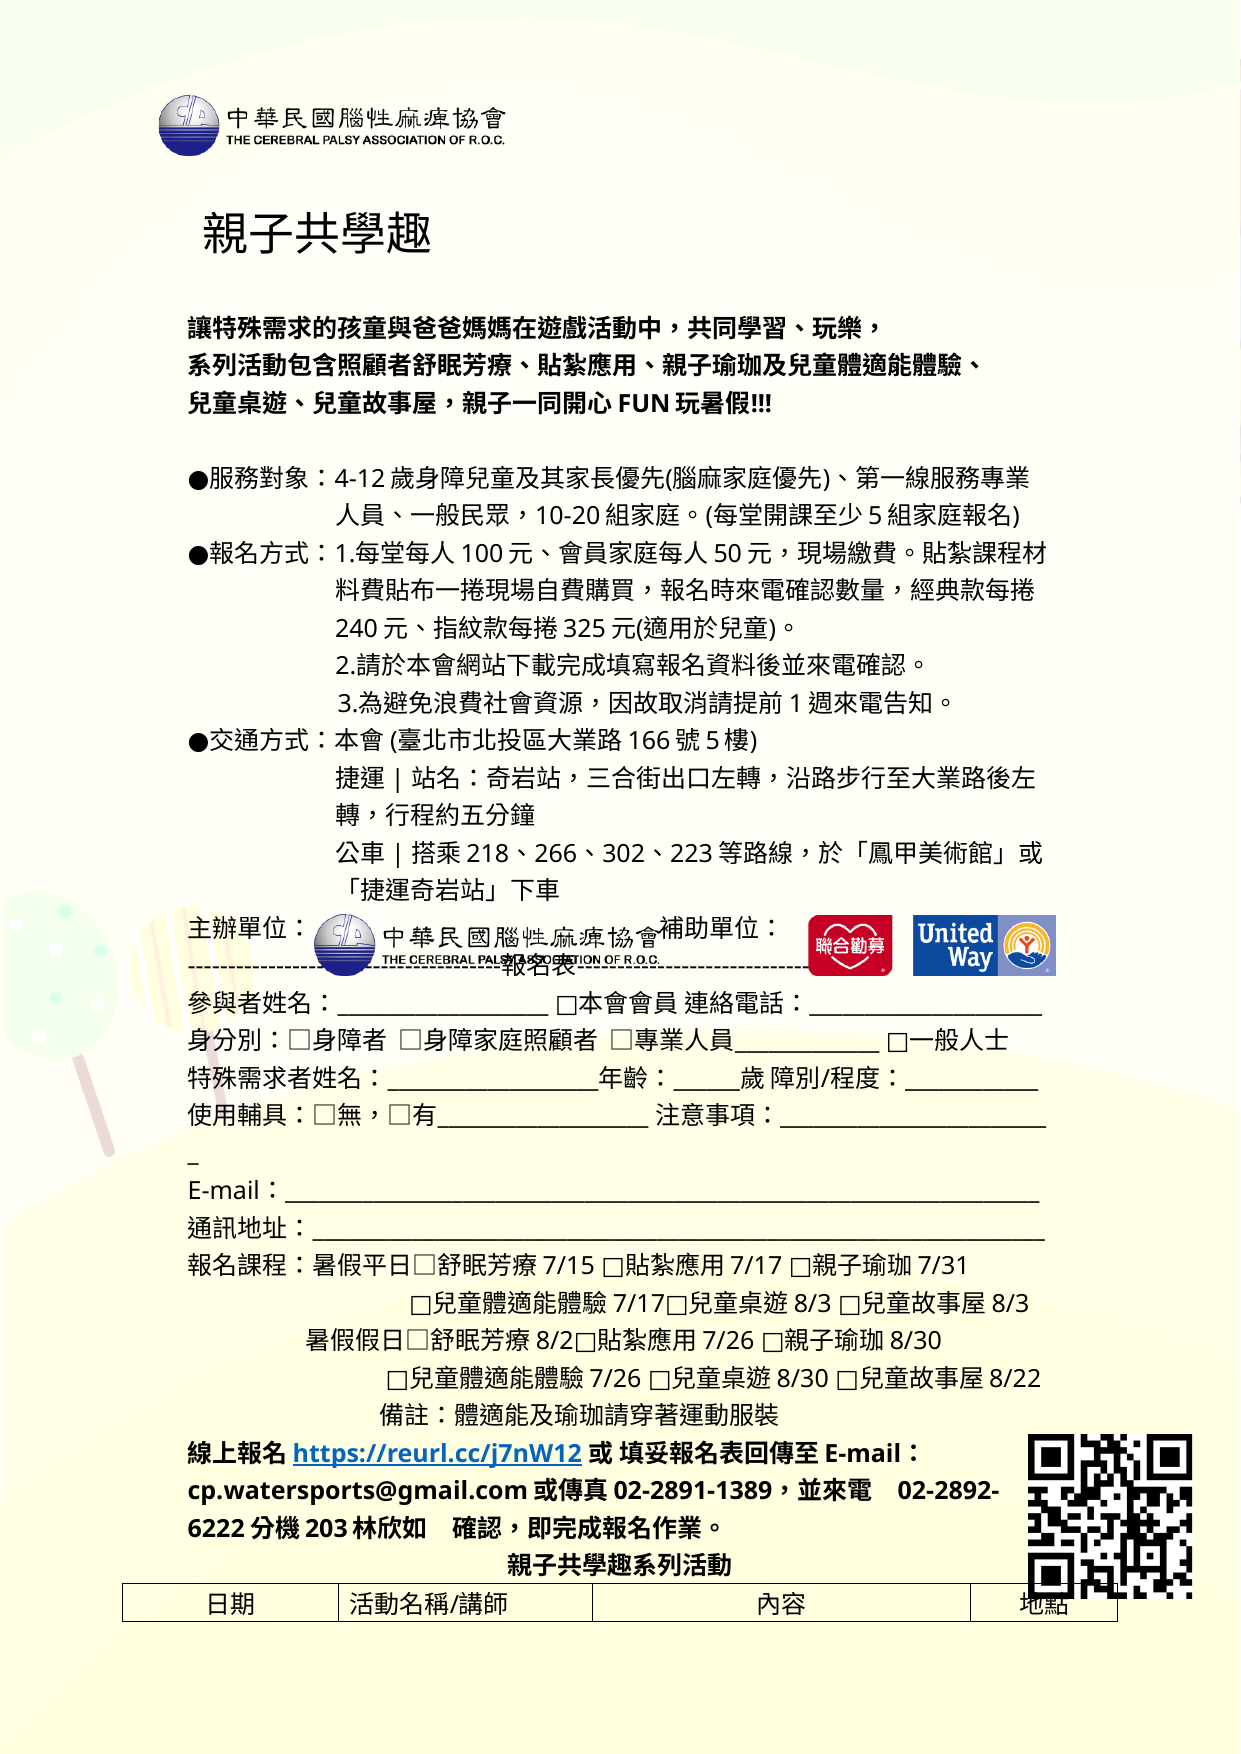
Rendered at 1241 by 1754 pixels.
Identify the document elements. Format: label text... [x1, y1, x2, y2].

table_header 內容 [593, 1584, 970, 1621]
table_header 地點 [971, 1584, 1117, 1621]
text 暑假假日□舒眠芳療8/2□貼紮應用7/26 □親子瑜珈8/30 [306, 1320, 1053, 1358]
text E-mail：____________________________________________________________________ [187, 1170, 1053, 1208]
picture [314, 914, 661, 976]
text 報名課程：暑假平日□舒眠芳療7/15 □貼紮應用7/17 □親子瑜珈7/31 [187, 1245, 1053, 1283]
text 使用輔具：□無，□有___________________ 注意事項：_________________________ [187, 1095, 1053, 1170]
text 兒童桌遊、兒童故事屋，親子一同開心FUN玩暑假!!! [187, 383, 1053, 420]
text 親子共學趣系列活動 [187, 1545, 1053, 1583]
table_header 日期 [123, 1584, 338, 1621]
text 參與者姓名：___________________ □本會會員 連絡電話：_____________________ [187, 983, 1053, 1020]
text ---------------------------------------報名表---------------------------------- [187, 945, 1053, 983]
picture [808, 915, 1056, 976]
text □兒童體適能體驗7/26 □兒童桌遊8/30 □兒童故事屋8/22 [364, 1358, 1053, 1395]
text 通訊地址：__________________________________________________________________ [187, 1208, 1053, 1245]
text 3.為避免浪費社會資源，因故取消請提前1週來電告知。 [187, 683, 1053, 720]
text 公車 | 搭乘218、266、302、223等路線，於「鳳甲美術館」或「捷運奇岩站」下車 [335, 833, 1053, 908]
picture [1053, 1434, 1193, 1599]
text ●服務對象：4-12歲身障兒童及其家長優先(腦麻家庭優先)、第一線服務專業人員、一般民眾，10-20組家庭。(每堂開課至少5組家庭報名) [187, 458, 1053, 533]
text 線上報名https://reurl.cc/j7nW12 或 填妥報名表回傳至E-mail：cp.watersports@gmail.com或傳真02-2891-1389，並來電 02-2892-6222分機203林欣如 確認，即完成報名作業。 [187, 1433, 1053, 1545]
text 2.請於本會網站下載完成填寫報名資料後並來電確認。 [335, 645, 1053, 683]
text 主辦單位： 補助單位： [187, 908, 1053, 945]
table_header 活動名稱/講師 [339, 1584, 592, 1621]
text ●交通方式：本會 (臺北市北投區大業路166號5樓) 捷運 | 站名：奇岩站，三合街出口左轉，沿路步行至大業路後左轉，行程約五分鐘 [187, 720, 1053, 833]
text 身分別：□身障者 □身障家庭照顧者 □專業人員_____________ □一般人士 [187, 1020, 1053, 1058]
text 特殊需求者姓名：___________________年齡：______歲 障別/程度：____________ [187, 1058, 1053, 1095]
text 讓特殊需求的孩童與爸爸媽媽在遊戲活動中，共同學習、玩樂， [187, 158, 1053, 345]
text 備註：體適能及瑜珈請穿著運動服裝 [364, 1395, 1053, 1433]
text ●報名方式：1.每堂每人100元、會員家庭每人50元，現場繳費。貼紮課程材料費貼布一捲現場自費購買，報名時來電確認數量，經典款每捲240元、指紋款每捲325元(適用於兒童)。 [187, 533, 1053, 645]
text □兒童體適能體驗7/17□兒童桌遊8/3 □兒童故事屋8/3 [409, 1283, 1053, 1320]
picture [158, 95, 506, 156]
text 系列活動包含照顧者舒眠芳療、貼紮應用、親子瑜珈及兒童體適能體驗、 [187, 345, 1053, 383]
